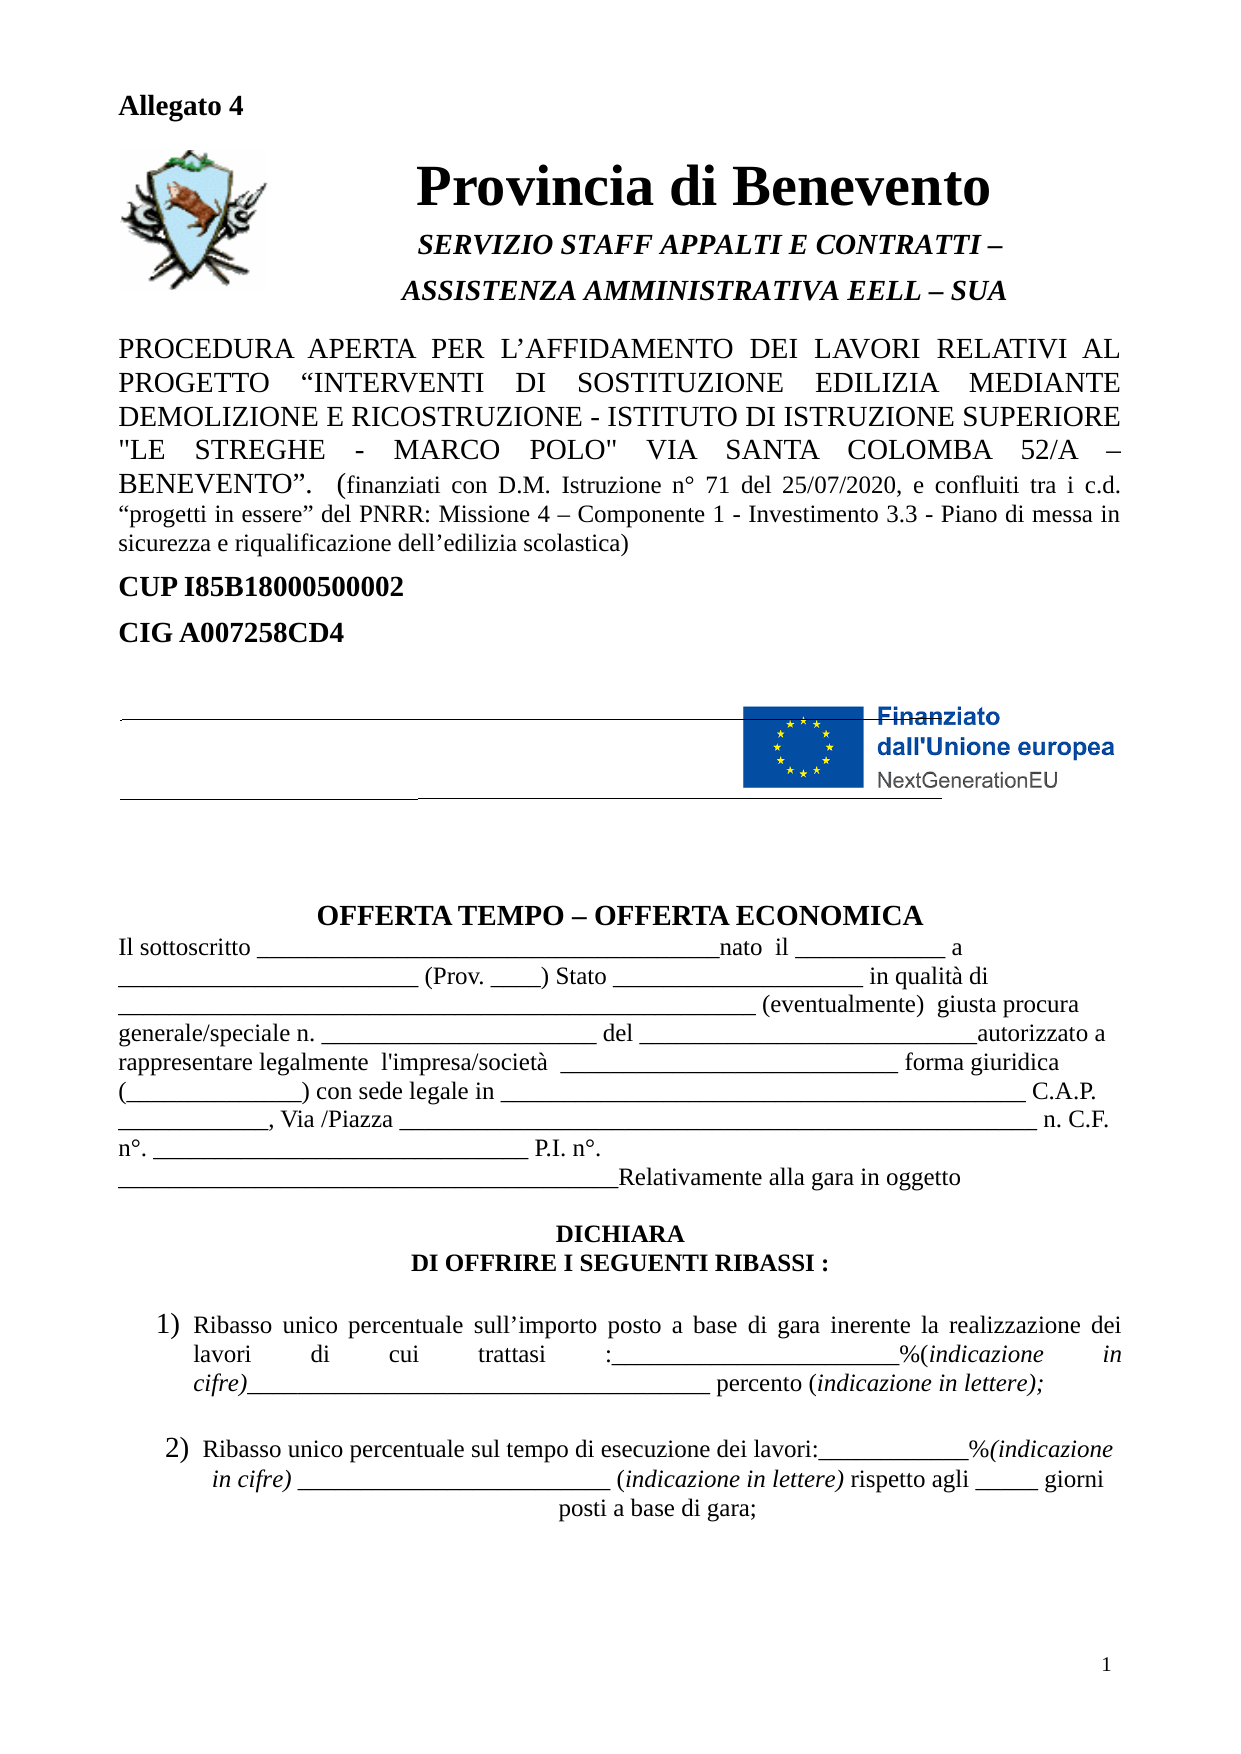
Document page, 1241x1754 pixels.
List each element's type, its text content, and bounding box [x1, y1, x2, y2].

title SERVIZIO STAFF APPALTI E CONTRATTI – [268, 227, 1124, 261]
picture [733, 694, 1123, 798]
text CIG A007258CD4 [118, 615, 1122, 649]
text CUP I85B18000500002 [118, 569, 1122, 603]
list Ribasso unico percentuale sul tempo di esecuzione dei lavori:____________%(indicazione in cifre) _________________________ (indicazione in lettere) rispetto agli _____ giorni posti a base di gara; [156, 1430, 1122, 1521]
text OFFERTA TEMPO – OFFERTA ECONOMICA [118, 898, 1122, 932]
text DICHIARA [118, 1219, 1122, 1248]
list Ribasso unico percentuale sull’importo posto a base di gara inerente la realizzazione dei lavori di cui trattasi :_______________________%(indicazione in cifre)_____________________________________ percento (indicazione in lettere); [156, 1306, 1122, 1397]
text PROCEDURA APERTA PER L’AFFIDAMENTO DEI LAVORI RELATIVI AL PROGETTO “INTERVENTI DI SOSTITUZIONE EDILIZIA MEDIANTE DEMOLIZIONE E RICOSTRUZIONE - ISTITUTO DI ISTRUZIONE SUPERIORE "LE STREGHE - MARCO POLO" VIA SANTA COLOMBA 52/A – BENEVENTO”. (finanziati con D.M. Istruzione n° 71 del 25/07/2020, e confluiti tra i c.d. “progetti in essere” del PNRR: Missione 4 – Componente 1 - Investimento 3.3 - Piano di messa in sicurezza e riqualificazione dell’edilizia scolastica) [118, 332, 1122, 557]
picture [120, 150, 268, 288]
text Il sottoscritto _____________________________________nato il ____________ a ________________________ (Prov. ____) Stato ____________________ in qualità di ___________________________________________________ (eventualmente) giusta procura generale/speciale n. ______________________ del ___________________________autorizzato a rappresentare legalmente l'impresa/società ___________________________ forma giuridica (______________) con sede legale in __________________________________________ C.A.P. ____________, Via /Piazza ___________________________________________________ n. C.F. n°. ______________________________ P.I. n°. ________________________________________Relativamente alla gara in oggetto [118, 932, 1122, 1191]
title ASSISTENZA AMMINISTRATIVA EELL – SUA [118, 273, 1124, 307]
text Allegato 4 [118, 89, 1122, 122]
text DI OFFRIRE I SEGUENTI RIBASSI : [118, 1248, 1122, 1277]
text Provincia di Benevento [268, 151, 1122, 218]
